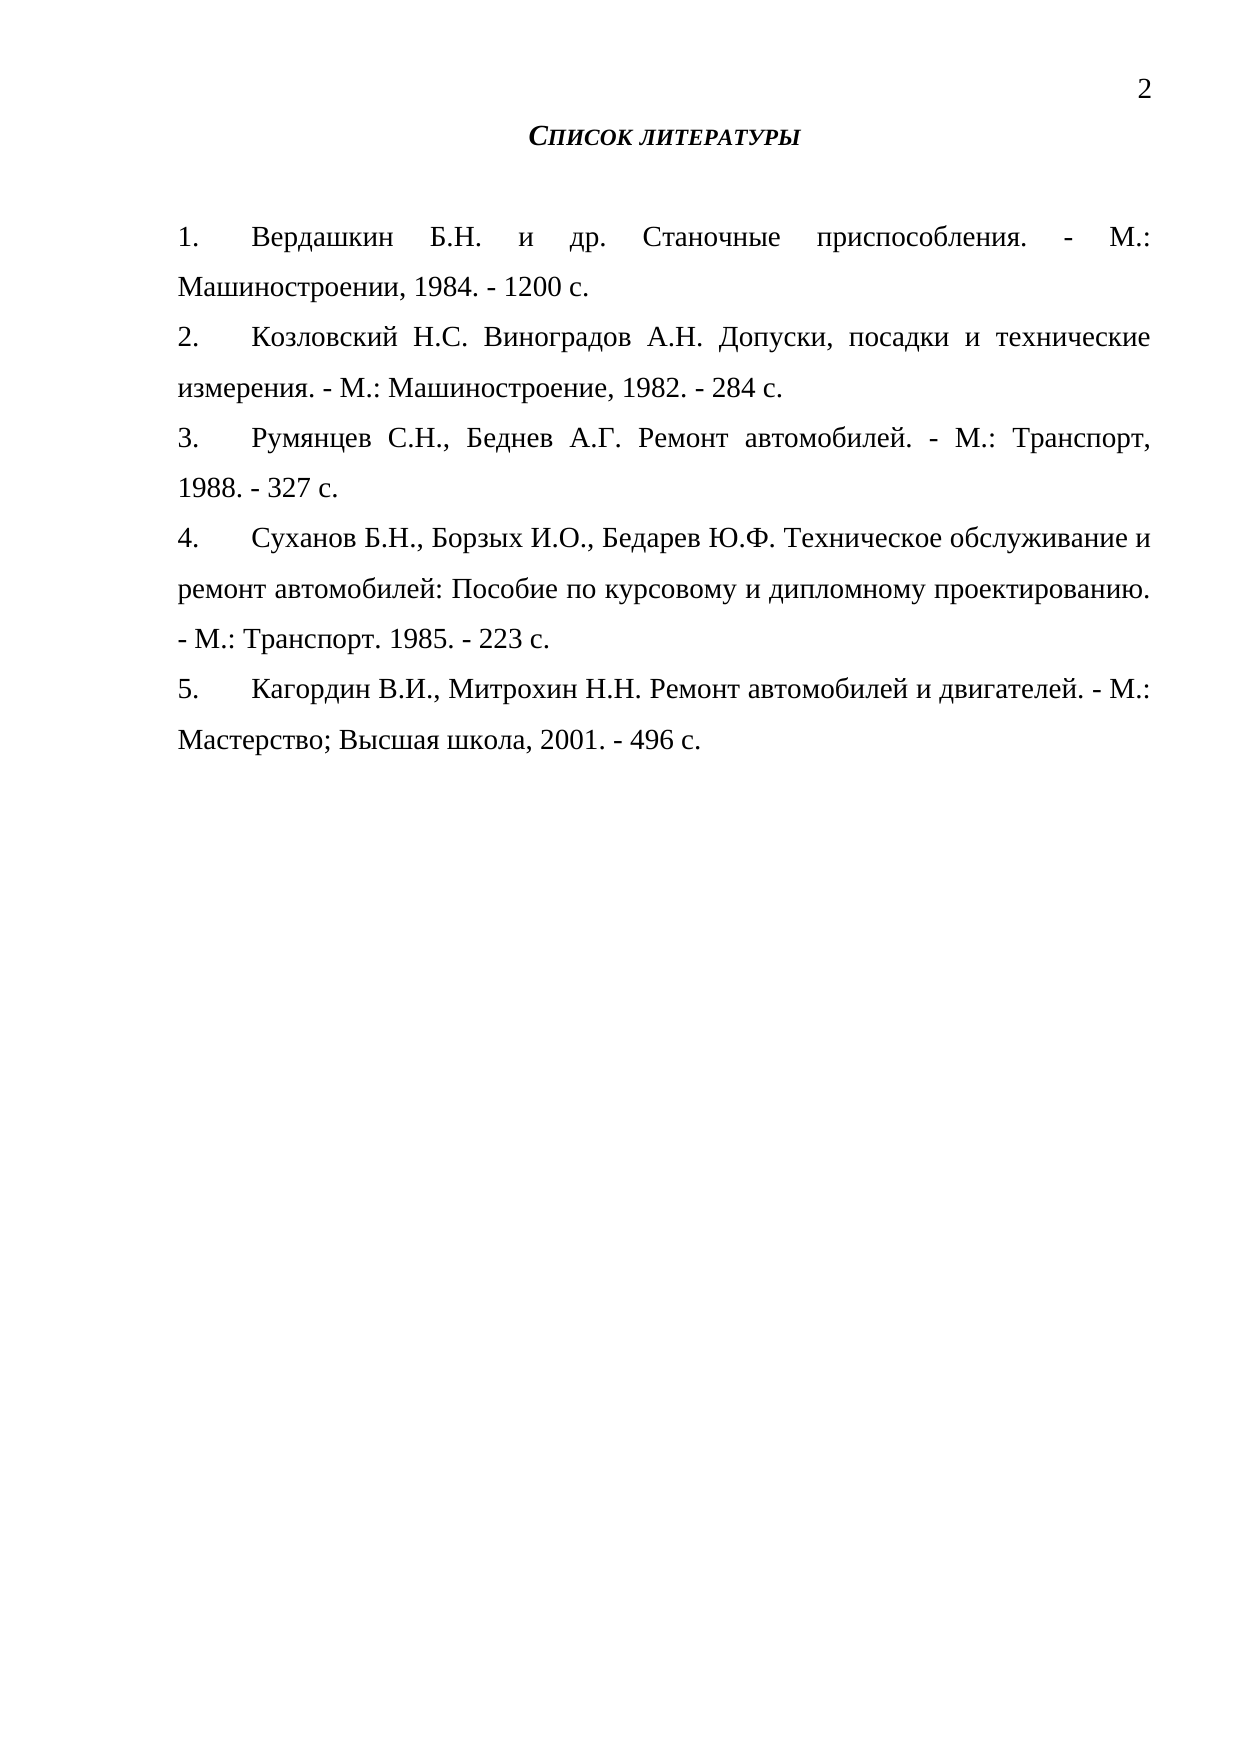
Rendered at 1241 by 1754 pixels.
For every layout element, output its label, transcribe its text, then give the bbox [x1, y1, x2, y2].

text Вердашкин Б.Н. и др. Станочные приспособления. - М.: Машиностроении, 1984. - 1200 с. [177, 219, 1152, 303]
text Румянцев С.Н., Беднев А.Г. Ремонт автомобилей. - М.: Транспорт, 1988. - 327 с. [177, 420, 1152, 504]
text Козловский Н.С. Виноградов А.Н. Допуски, посадки и технические измерения. - М.: Машиностроение, 1982. - 284 с. [177, 319, 1152, 403]
text Суханов Б.Н., Борзых И.О., Бедарев Ю.Ф. Техническое обслуживание и ремонт автомобилей: Пособие по курсовому и дипломному проектированию. - М.: Транспорт. 1985. - 223 с. [177, 521, 1152, 655]
subtitle Список литературы [177, 118, 1152, 152]
text Кагордин В.И., Митрохин Н.Н. Ремонт автомобилей и двигателей. - М.: Мастерство; Высшая школа, 2001. - 496 с. [177, 672, 1152, 755]
